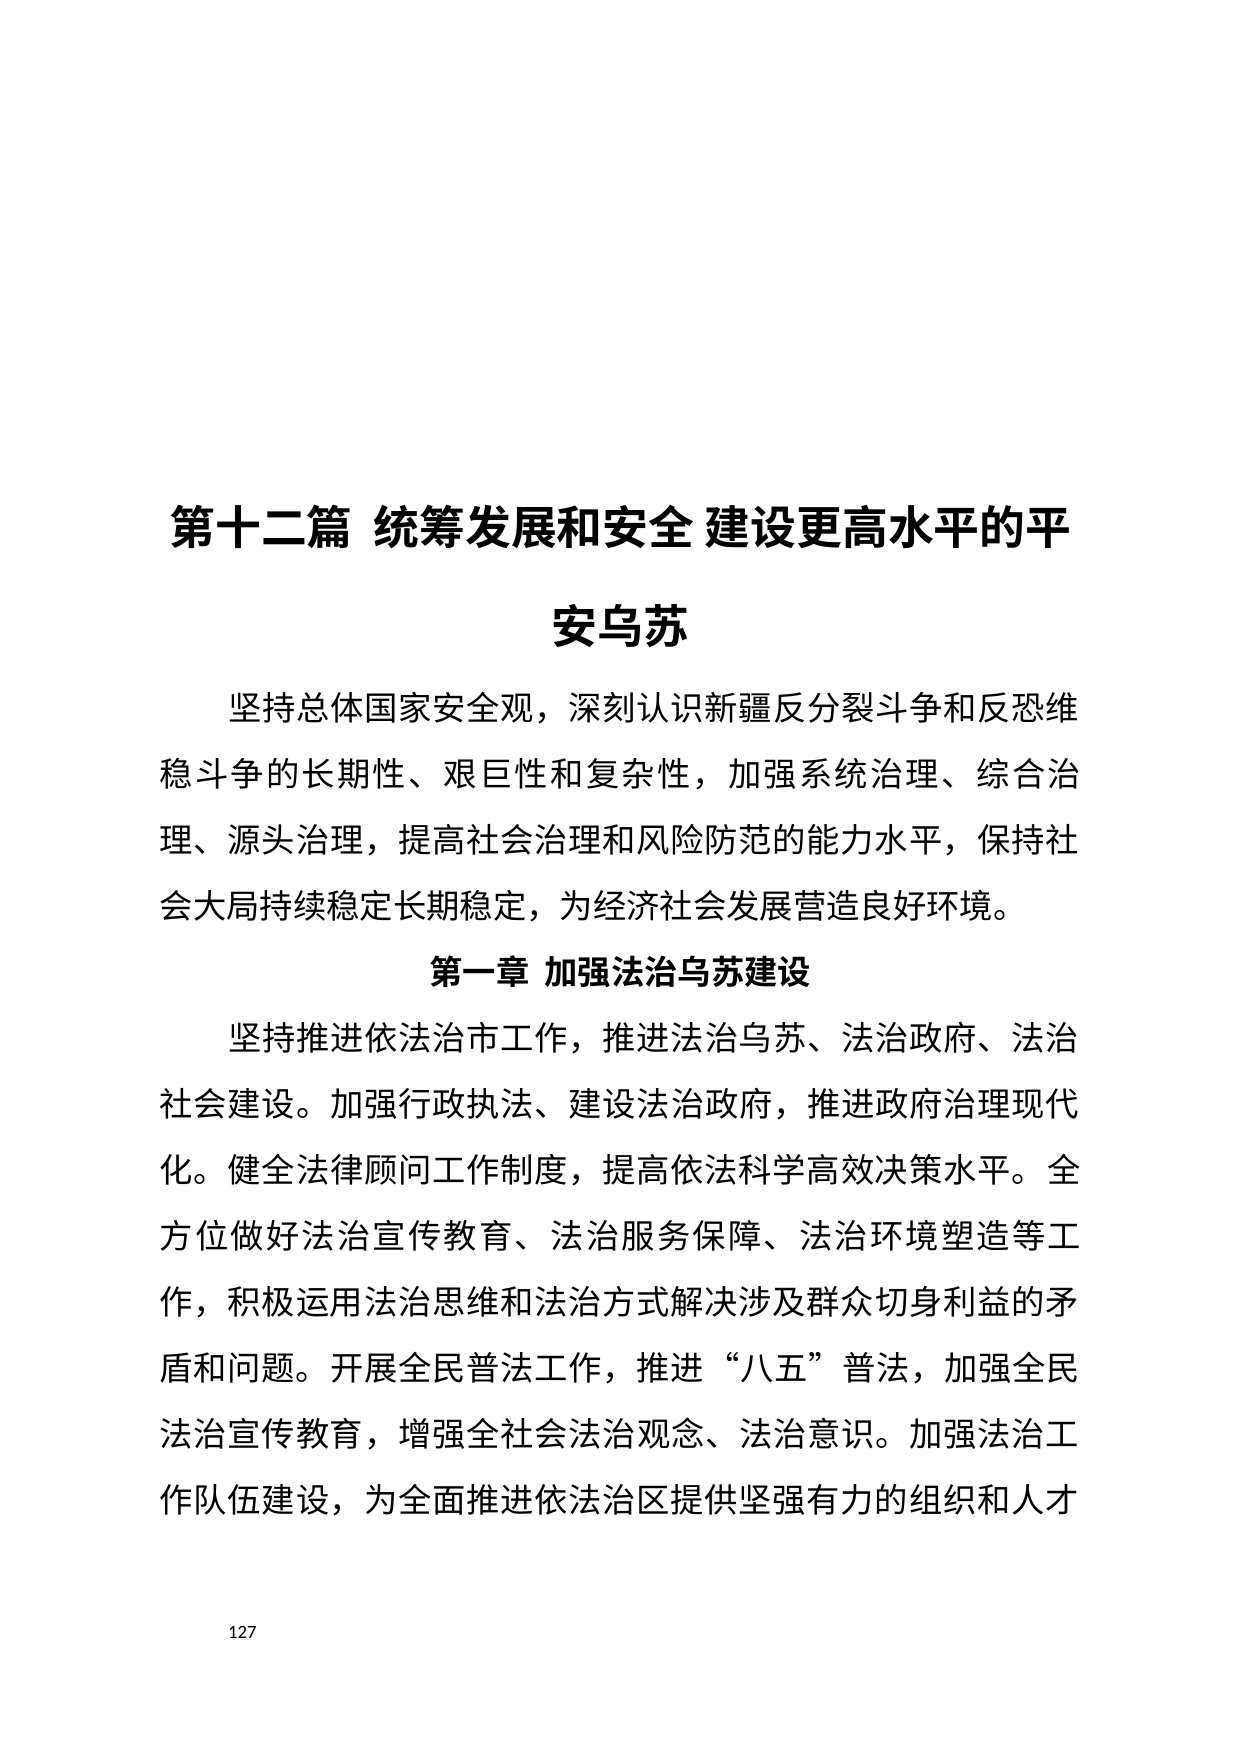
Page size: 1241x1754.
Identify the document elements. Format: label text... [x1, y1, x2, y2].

subtitle 第十二篇 统筹发展和安全 建设更高水平的平安乌苏 [159, 475, 1081, 673]
subtitle 第一章 加强法治乌苏建设 [159, 937, 1081, 1003]
text 坚持总体国家安全观，深刻认识新疆反分裂斗争和反恐维稳斗争的长期性、艰巨性和复杂性，加强系统治理、综合治理、源头治理，提高社会治理和风险防范的能力水平，保持社会大局持续稳定长期稳定，为经济社会发展营造良好环境。 [159, 673, 1081, 937]
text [159, 1003, 1081, 1531]
